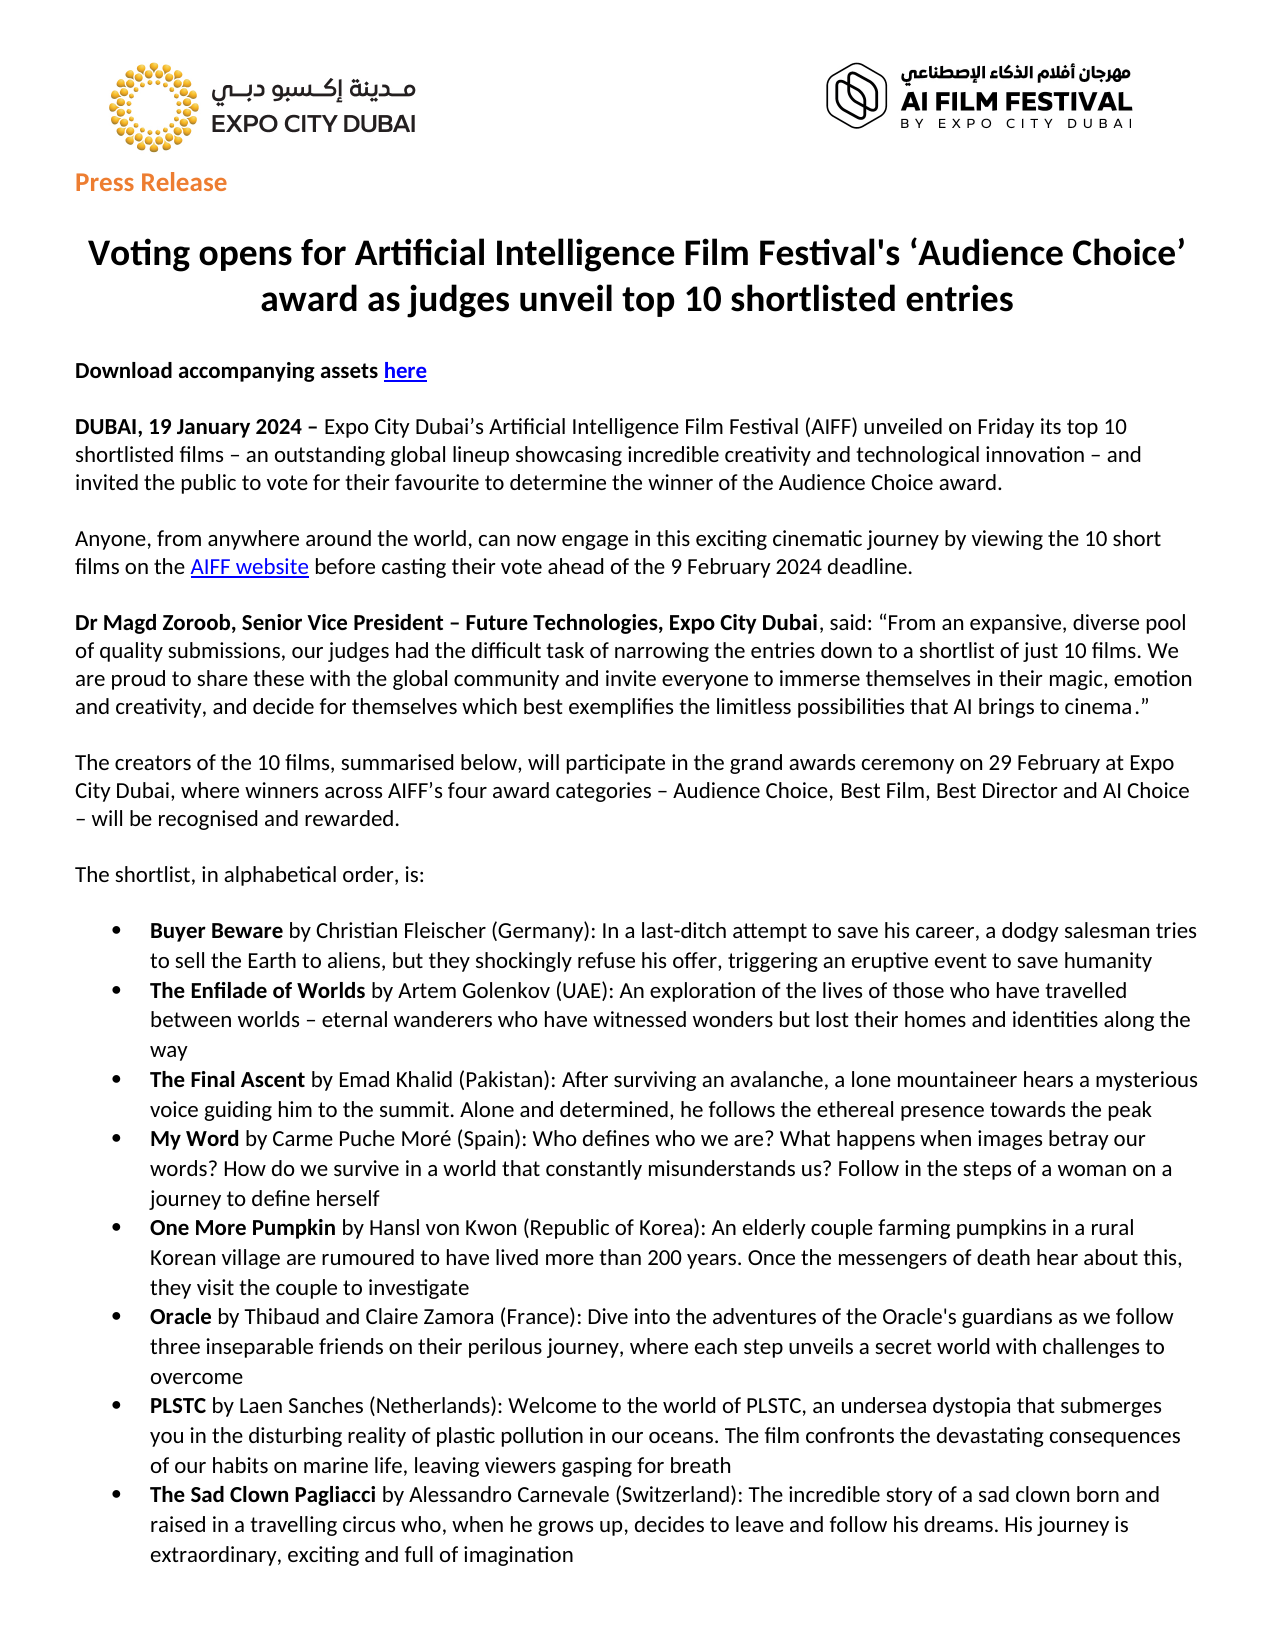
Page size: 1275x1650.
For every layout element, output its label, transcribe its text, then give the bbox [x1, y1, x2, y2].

list Download accompanying assets here [75, 356, 1200, 384]
list The Enfilade of Worlds by Artem Golenkov (UAE): An exploration of the lives of those who have travelled between worlds – eternal wanderers who have witnessed wonders but lost their homes and identities along the way [112, 976, 1200, 1063]
text Press Release [75, 165, 1200, 198]
text The creators of the 10 films, summarised below, will participate in the grand awards ceremony on 29 February at Expo City Dubai, where winners across AIFF’s four award categories – Audience Choice, Best Film, Best Director and AI Choice – will be recognised and rewarded. [75, 748, 1200, 832]
text Dr Magd Zoroob, Senior Vice President – Future Technologies, Expo City Dubai, said: “From an expansive, diverse pool of quality submissions, our judges had the difficult task of narrowing the entries down to a shortlist of just 10 films. We are proud to share these with the global community and invite everyone to immerse themselves in their magic, emotion and creativity, and decide for themselves which best exemplifies the limitless possibilities that AI brings to cinema.” [75, 608, 1200, 720]
text Voting opens for Artificial Intelligence Film Festival's ‘Audience Choice’ award as judges unveil top 10 shortlisted entries [75, 229, 1200, 321]
picture [0, 0, 1218, 175]
list The Final Ascent by Emad Khalid (Pakistan): After surviving an avalanche, a lone mountaineer hears a mysterious voice guiding him to the summit. Alone and determined, he follows the ethereal presence towards the peak [112, 1065, 1200, 1123]
list One More Pumpkin by Hansl von Kwon (Republic of Korea): An elderly couple farming pumpkins in a rural Korean village are rumoured to have lived more than 200 years. Once the messengers of death hear about this, they visit the couple to investigate [112, 1213, 1200, 1301]
text The shortlist, in alphabetical order, is: [75, 861, 1200, 888]
text Anyone, from anywhere around the world, can now engage in this exciting cinematic journey by viewing the 10 short films on the AIFF website before casting their vote ahead of the 9 February 2024 deadline. [75, 524, 1200, 580]
list My Word by Carme Puche Moré (Spain): Who defines who we are? What happens when images betray our words? How do we survive in a world that constantly misunderstands us? Follow in the steps of a woman on a journey to define herself [112, 1124, 1200, 1212]
list Buyer Beware by Christian Fleischer (Germany): In a last-ditch attempt to save his career, a dodgy salesman tries to sell the Earth to aliens, but they shockingly refuse his offer, triggering an eruptive event to save humanity [112, 917, 1200, 974]
list The Sad Clown Pagliacci by Alessandro Carnevale (Switzerland): The incredible story of a sad clown born and raised in a travelling circus who, when he grows up, decides to leave and follow his dreams. His journey is extraordinary, exciting and full of imagination [112, 1481, 1200, 1568]
list Oracle by Thibaud and Claire Zamora (France): Dive into the adventures of the Oracle's guardians as we follow three inseparable friends on their perilous journey, where each step unveils a secret world with challenges to overcome [112, 1302, 1200, 1390]
list PLSTC by Laen Sanches (Netherlands): Welcome to the world of PLSTC, an undersea dystopia that submerges you in the disturbing reality of plastic pollution in our oceans. The film confronts the devastating consequences of our habits on marine life, leaving viewers gasping for breath [112, 1392, 1200, 1479]
text DUBAI, 19 January 2024 – Expo City Dubai’s Artificial Intelligence Film Festival (AIFF) unveiled on Friday its top 10 shortlisted films – an outstanding global lineup showcasing incredible creativity and technological innovation – and invited the public to vote for their favourite to determine the winner of the Audience Choice award. [75, 412, 1200, 496]
